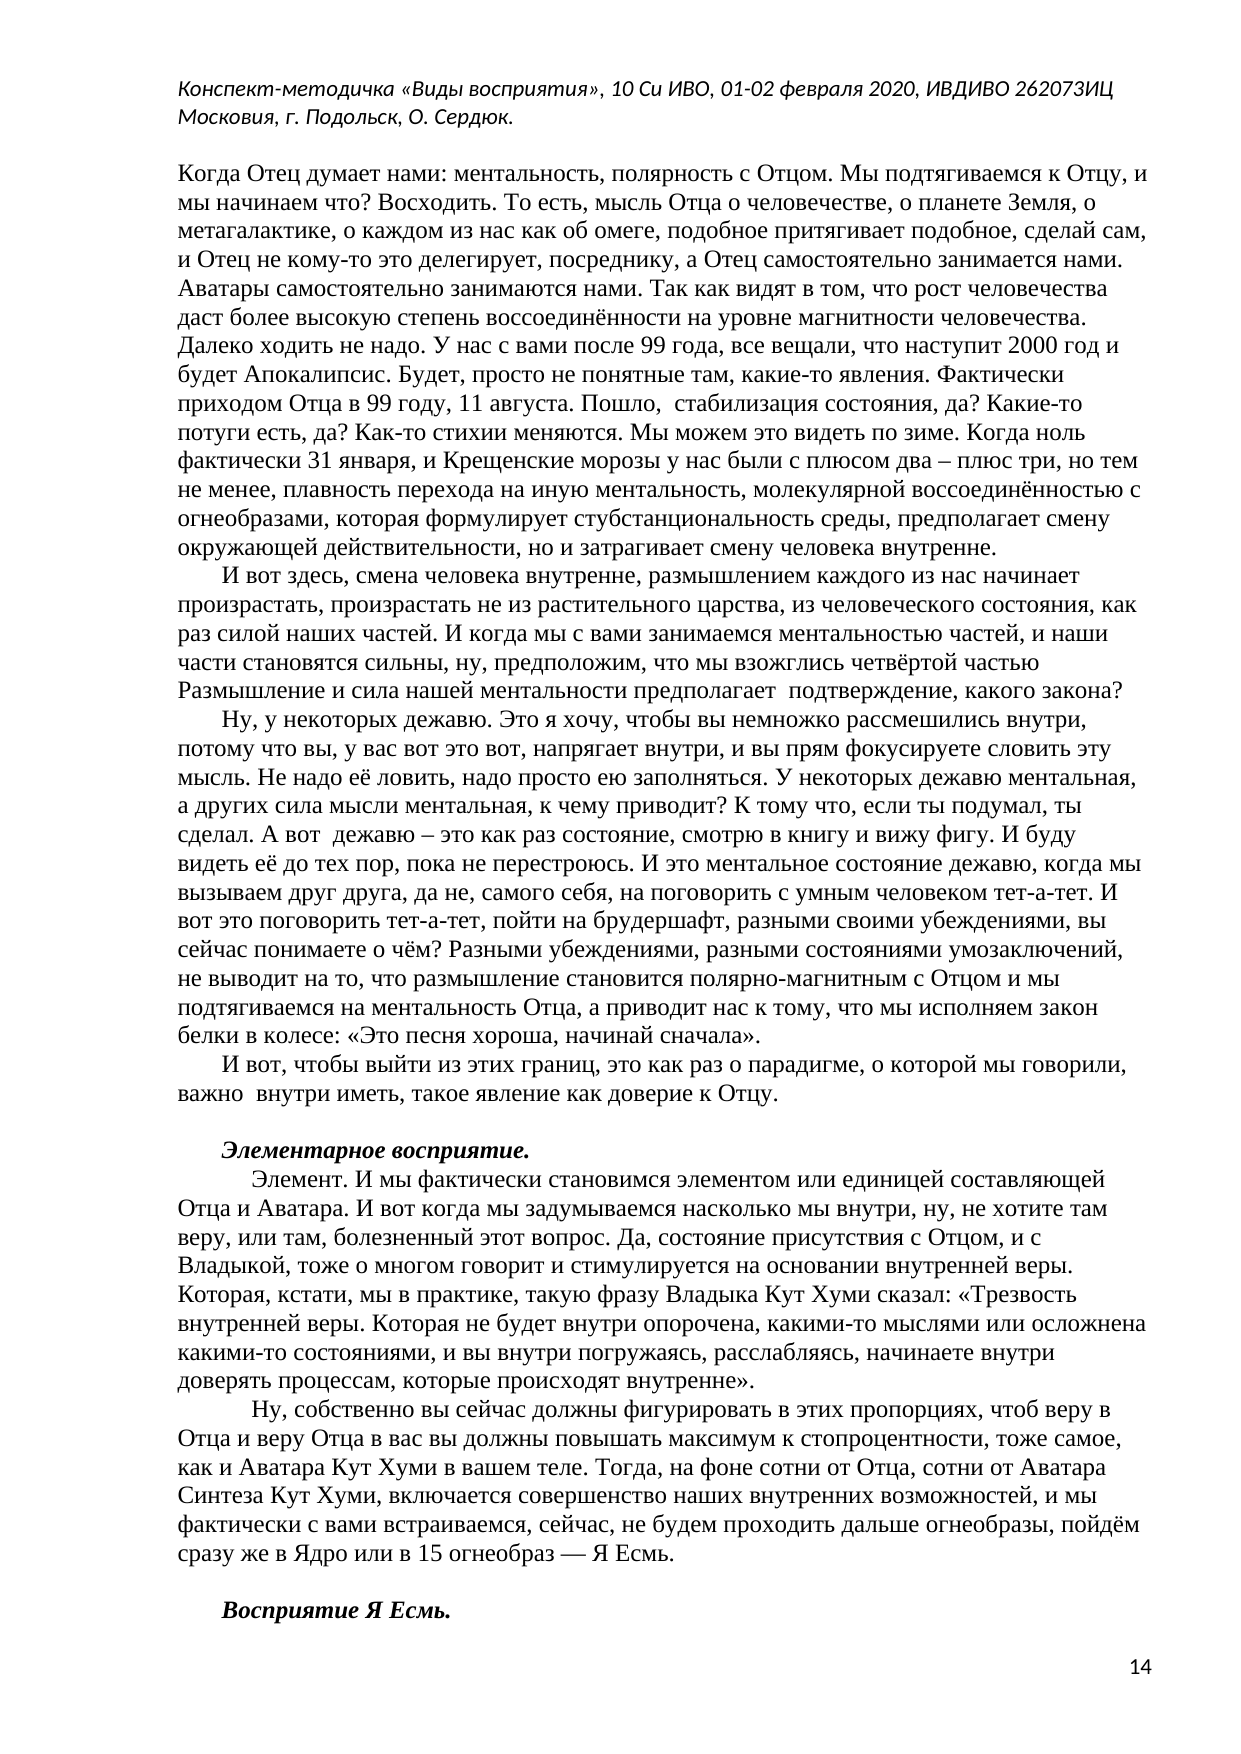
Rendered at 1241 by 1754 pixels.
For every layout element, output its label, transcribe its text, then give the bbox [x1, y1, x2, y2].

text Восприятие Я Есмь. [177, 1595, 1152, 1624]
text Ну, у некоторых дежавю. Это я хочу, чтобы вы немножко рассмешились внутри, потому что вы, у вас вот это вот, напрягает внутри, и вы прям фокусируете словить эту мысль. Не надо её ловить, надо просто ею заполняться. У некоторых дежавю ментальная, а других сила мысли ментальная, к чему приводит? К тому что, если ты подумал, ты сделал. А вот дежавю – это как раз состояние, смотрю в книгу и вижу фигу. И буду видеть её до тех пор, пока не перестроюсь. И это ментальное состояние дежавю, когда мы вызываем друг друга, да не, самого себя, на поговорить с умным человеком тет-а-тет. И вот это поговорить тет-а-тет, пойти на брудершафт, разными своими убеждениями, вы сейчас понимаете о чём? Разными убеждениями, разными состояниями умозаключений, не выводит на то, что размышление становится полярно-магнитным с Отцом и мы подтягиваемся на ментальность Отца, а приводит нас к тому, что мы исполняем закон белки в колесе: «Это песня хороша, начинай сначала». [177, 704, 1152, 1049]
text И вот, чтобы выйти из этих границ, это как раз о парадигме, о которой мы говорили, важно внутри иметь, такое явление как доверие к Отцу. [177, 1049, 1152, 1107]
text Элемент. И мы фактически становимся элементом или единицей составляющей Отца и Аватара. И вот когда мы задумываемся насколько мы внутри, ну, не хотите там веру, или там, болезненный этот вопрос. Да, состояние присутствия с Отцом, и с Владыкой, тоже о многом говорит и стимулируется на основании внутренней веры. Которая, кстати, мы в практике, такую фразу Владыка Кут Хуми сказал: «Трезвость внутренней веры. Которая не будет внутри опорочена, какими-то мыслями или осложнена какими-то состояниями, и вы внутри погружаясь, расслабляясь, начинаете внутри доверять процессам, которые происходят внутренне». [177, 1164, 1152, 1394]
text Ну, собственно вы сейчас должны фигурировать в этих пропорциях, чтоб веру в Отца и веру Отца в вас вы должны повышать максимум к стопроцентности, тоже самое, как и Аватара Кут Хуми в вашем теле. Тогда, на фоне сотни от Отца, сотни от Аватара Синтеза Кут Хуми, включается совершенство наших внутренних возможностей, и мы фактически с вами встраиваемся, сейчас, не будем проходить дальше огнеобразы, пойдём сразу же в Ядро или в 15 огнеобраз — Я Есмь. [177, 1394, 1152, 1567]
text И вот здесь, смена человека внутренне, размышлением каждого из нас начинает произрастать, произрастать не из растительного царства, из человеческого состояния, как раз силой наших частей. И когда мы с вами занимаемся ментальностью частей, и наши части становятся сильны, ну, предположим, что мы взожглись четвёртой частью Размышление и сила нашей ментальности предполагает подтверждение, какого закона? [177, 560, 1152, 704]
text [177, 158, 1152, 560]
text Элементарное восприятие. [177, 1135, 1152, 1164]
